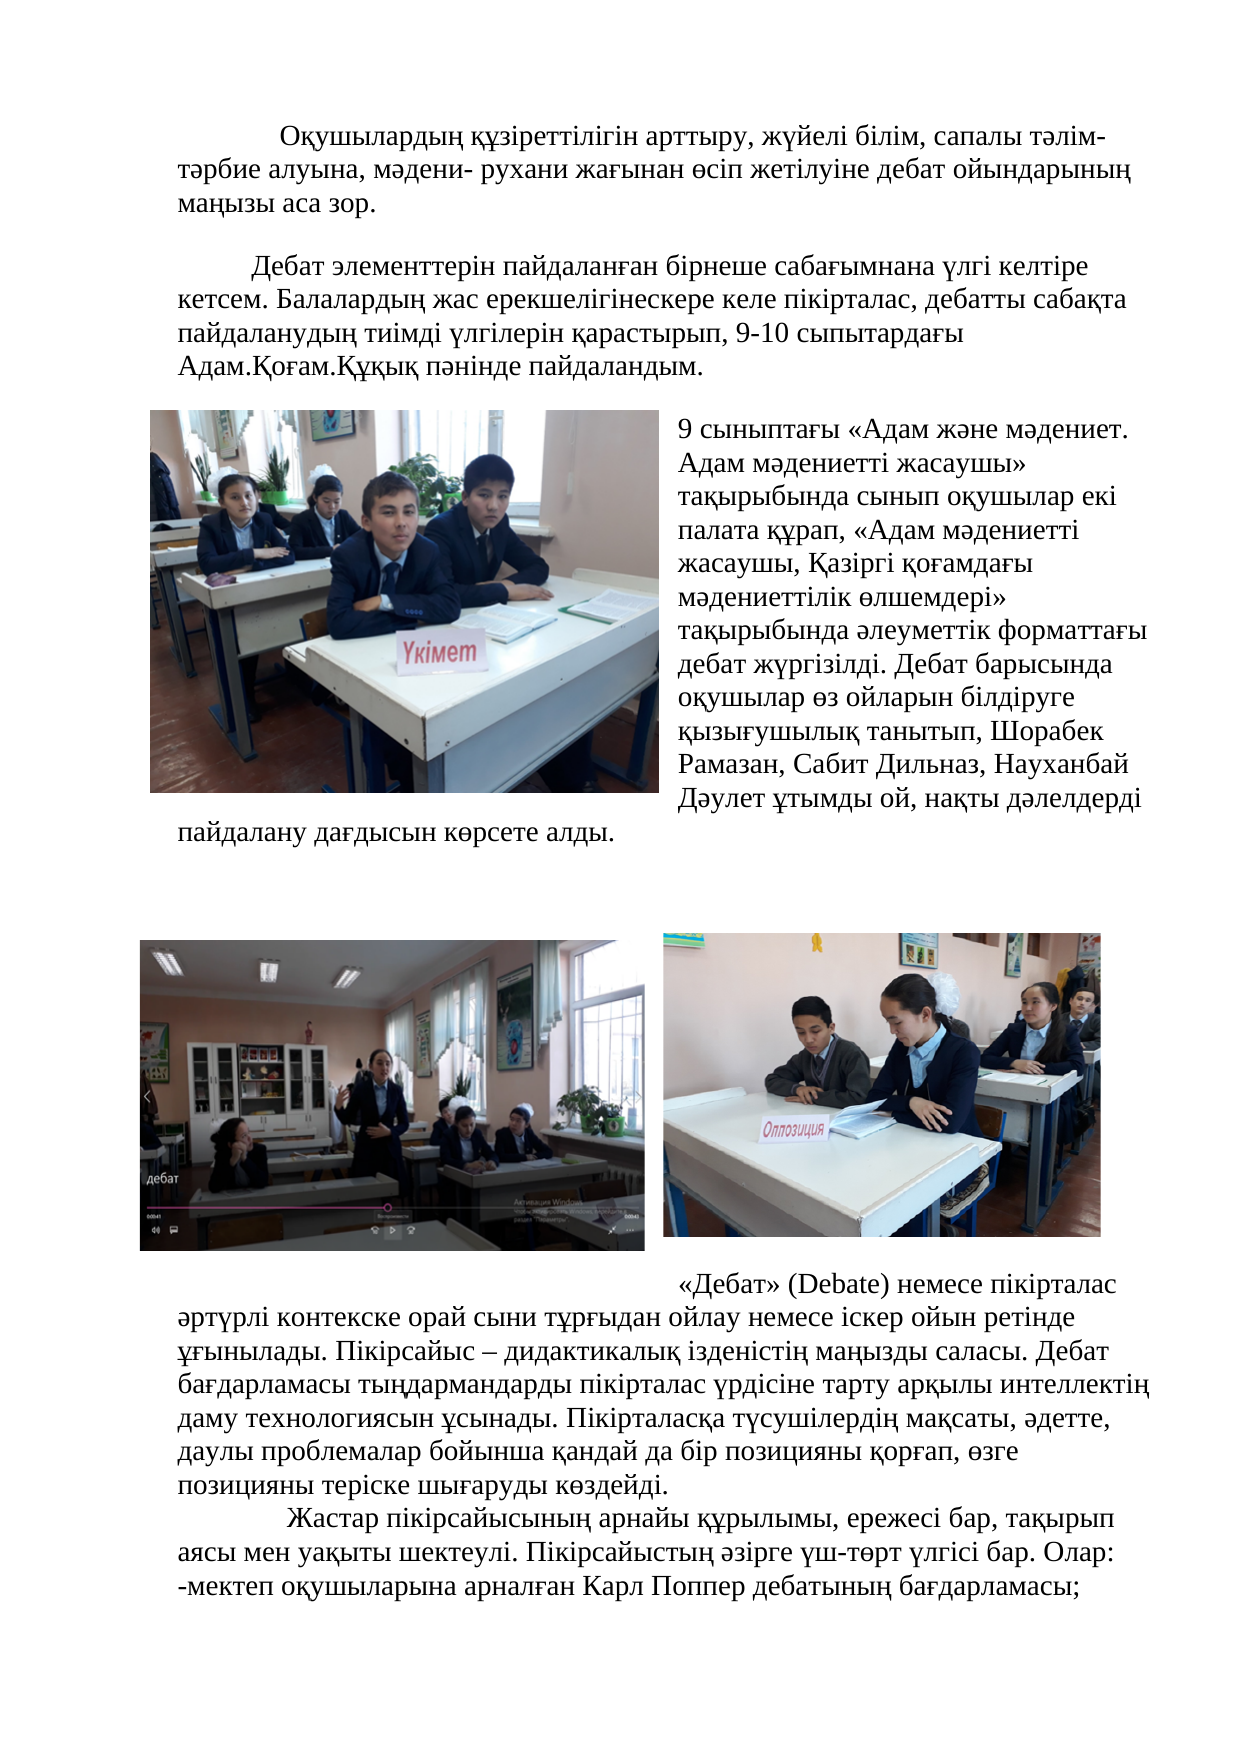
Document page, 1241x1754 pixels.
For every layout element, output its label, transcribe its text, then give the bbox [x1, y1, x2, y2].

text -мектеп оқушыларына арналған Карл Поппер дебатының бағдарламасы; [177, 1568, 1152, 1601]
picture [663, 933, 1101, 1237]
picture [138, 940, 645, 1249]
text Дебат элементтерін пайдаланған бірнеше сабағымнана үлгі келтіре кетсем. Балалардың жас ерекшелігінескере келе пікірталас, дебатты сабақта пайдаланудың тиімді үлгілерін қарастырып, 9-10 сыпытардағы Адам.Қоғам.Құқық пәнінде пайдаландым. [177, 248, 1152, 382]
text Оқушылардың құзіреттілігін арттыру, жүйелі білім, сапалы тәлім-тәрбие алуына, мәдени- рухани жағынан өсіп жетілуіне дебат ойындарының маңызы аса зор. [177, 118, 1152, 219]
text «Дебат» (Debate) немесе пікірталас әртүрлі контекске орай сыни тұрғыдан ойлау немесе іскер ойын ретінде ұғынылады. Пікірсайыс – дидактикалық ізденістің маңызды саласы. Дебат бағдарламасы тыңдармандарды пікірталас үрдісіне тарту арқылы интеллектің даму технологиясын ұсынады. Пікірталасқа түсушілердің мақсаты, әдетте, даулы проблемалар бойынша қандай да бір позицияны қорғап, өзге позицияны теріске шығаруды көздейді. [177, 1266, 1152, 1501]
text Жастар пікірсайысының арнайы құрылымы, ережесі бар, тақырып аясы мен уақыты шектеулі. Пікірсайыстың әзірге үш-төрт үлгісі бар. Олар: [177, 1501, 1152, 1568]
picture [150, 410, 659, 793]
